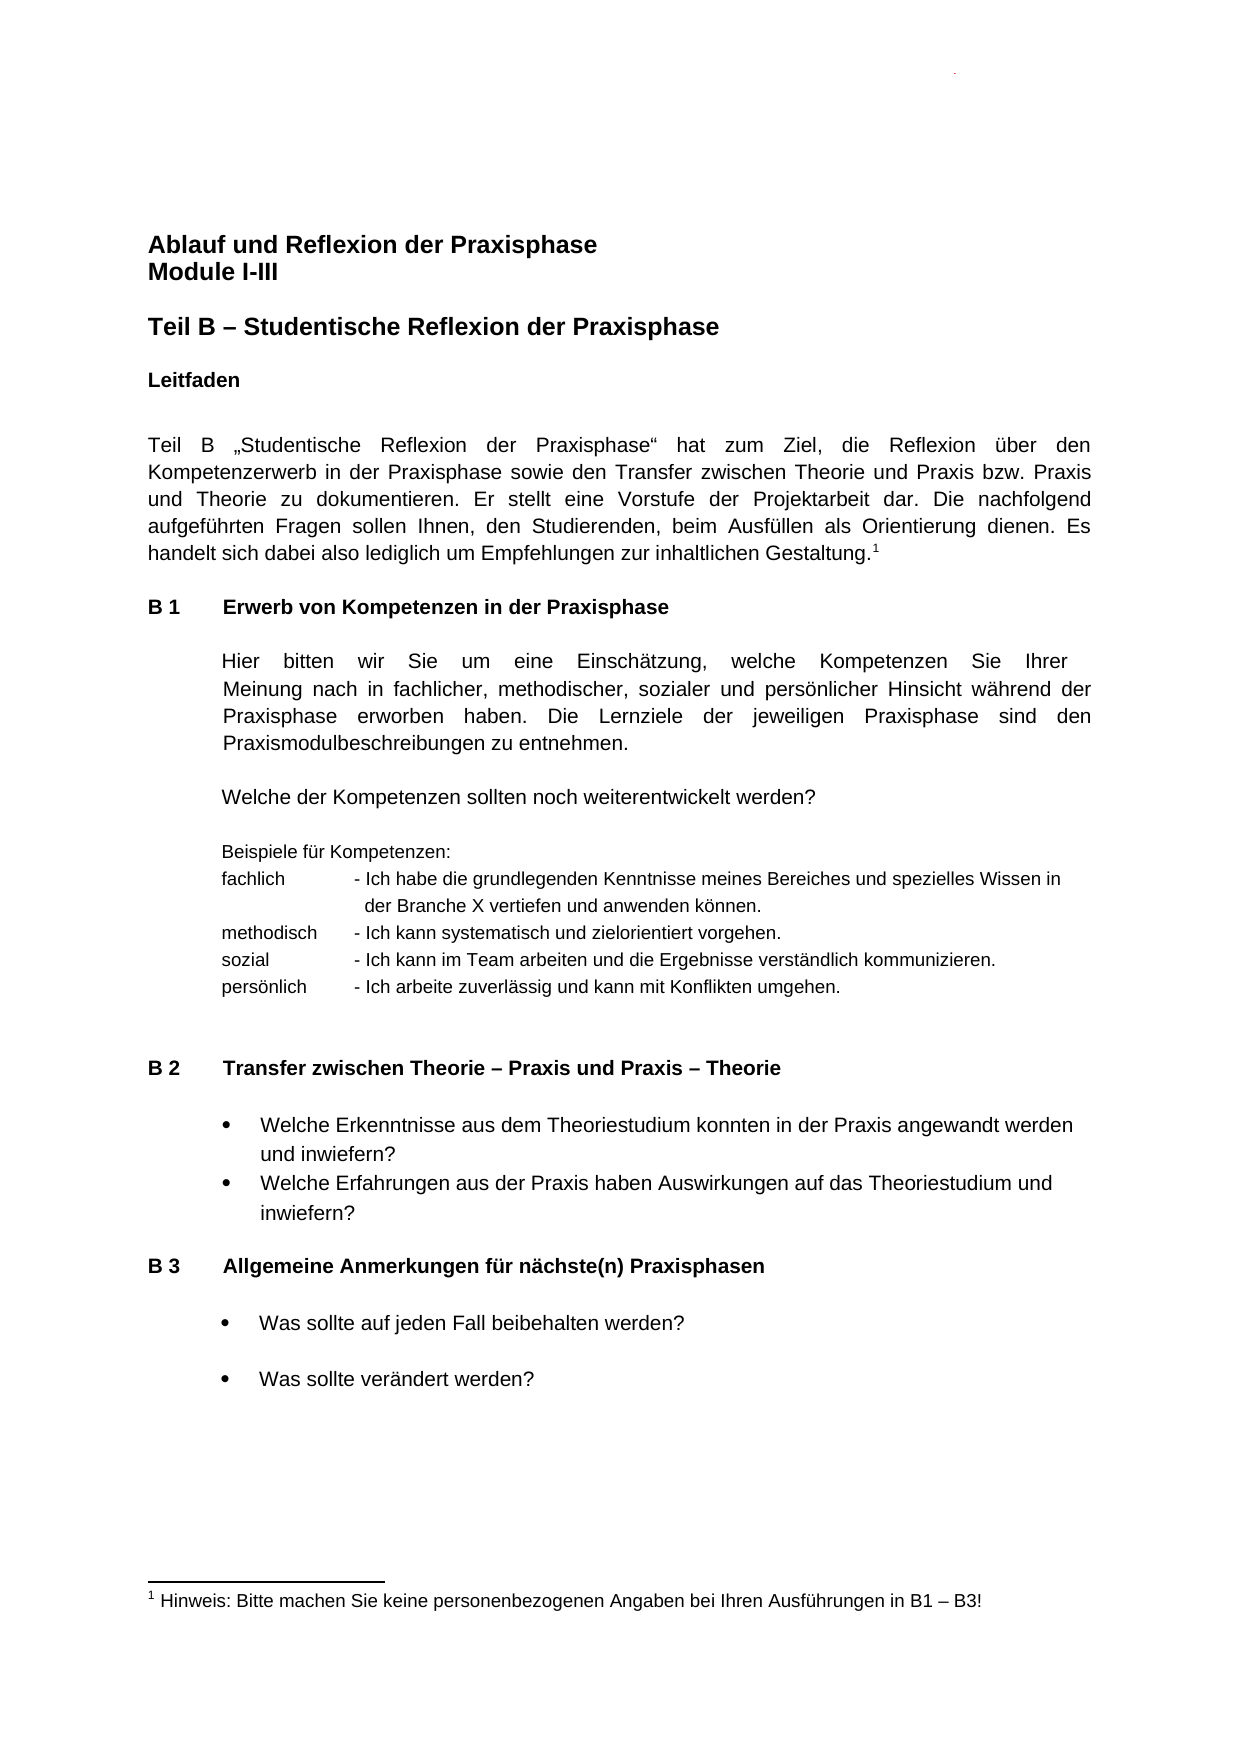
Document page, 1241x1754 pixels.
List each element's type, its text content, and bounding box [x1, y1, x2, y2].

list Welche Erfahrungen aus der Praxis haben Auswirkungen auf das Theoriestudium und inwiefern? [223, 1166, 1093, 1224]
text B 1 Erwerb von Kompetenzen in der Praxisphase [148, 593, 1093, 620]
text Beispiele für Kompetenzen: [221, 837, 1093, 864]
text fachlich - Ich habe die grundlegenden Kenntnisse meines Bereiches und spezielles Wissen in der Branche X vertiefen und anwenden können. [221, 864, 1093, 918]
text sozial - Ich kann im Team arbeiten und die Ergebnisse verständlich kommunizieren. [221, 945, 1093, 972]
text Hier bitten wir Sie um eine Einschätzung, welche Kompetenzen Sie Ihrer Meinung nach in fachlicher, methodischer, sozialer und persönlicher Hinsicht während der Praxisphase erworben haben. Die Lernziele der jeweiligen Praxisphase sind den Praxismodulbeschreibungen zu entnehmen. [221, 647, 1093, 756]
subtitle Module I-III [148, 259, 1093, 286]
text B 3 Allgemeine Anmerkungen für nächste(n) Praxisphasen [148, 1251, 1093, 1278]
text Teil B „Studentische Reflexion der Praxisphase“ hat zum Ziel, die Reflexion über den Kompetenzerwerb in der Praxisphase sowie den Transfer zwischen Theorie und Praxis bzw. Praxis und Theorie zu dokumentieren. Er stellt eine Vorstufe der Projektarbeit dar. Die nachfolgend aufgeführten Fragen sollen Ihnen, den Studierenden, beim Ausfüllen als Orientierung dienen. Es handelt sich dabei also lediglich um Empfehlungen zur inhaltlichen Gestaltung. [148, 431, 1093, 566]
text Welche der Kompetenzen sollten noch weiterentwickelt werden? [221, 783, 1093, 810]
text methodisch - Ich kann systematisch und zielorientiert vorgehen. [221, 918, 1093, 945]
subtitle Leitfaden [148, 367, 1093, 391]
text B 2 Transfer zwischen Theorie – Praxis und Praxis – Theorie [148, 1053, 1093, 1081]
list Welche Erkenntnisse aus dem Theoriestudium konnten in der Praxis angewandt werden und inwiefern? [223, 1108, 1093, 1166]
text persönlich - Ich arbeite zuverlässig und kann mit Konflikten umgehen. [221, 972, 1093, 999]
list Was sollte auf jeden Fall beibehalten werden? [221, 1306, 1093, 1335]
subtitle Teil B – Studentische Reflexion der Praxisphase [148, 313, 1093, 340]
subtitle Ablauf und Reflexion der Praxisphase [148, 232, 1093, 259]
list Was sollte verändert werden? [221, 1362, 1093, 1391]
